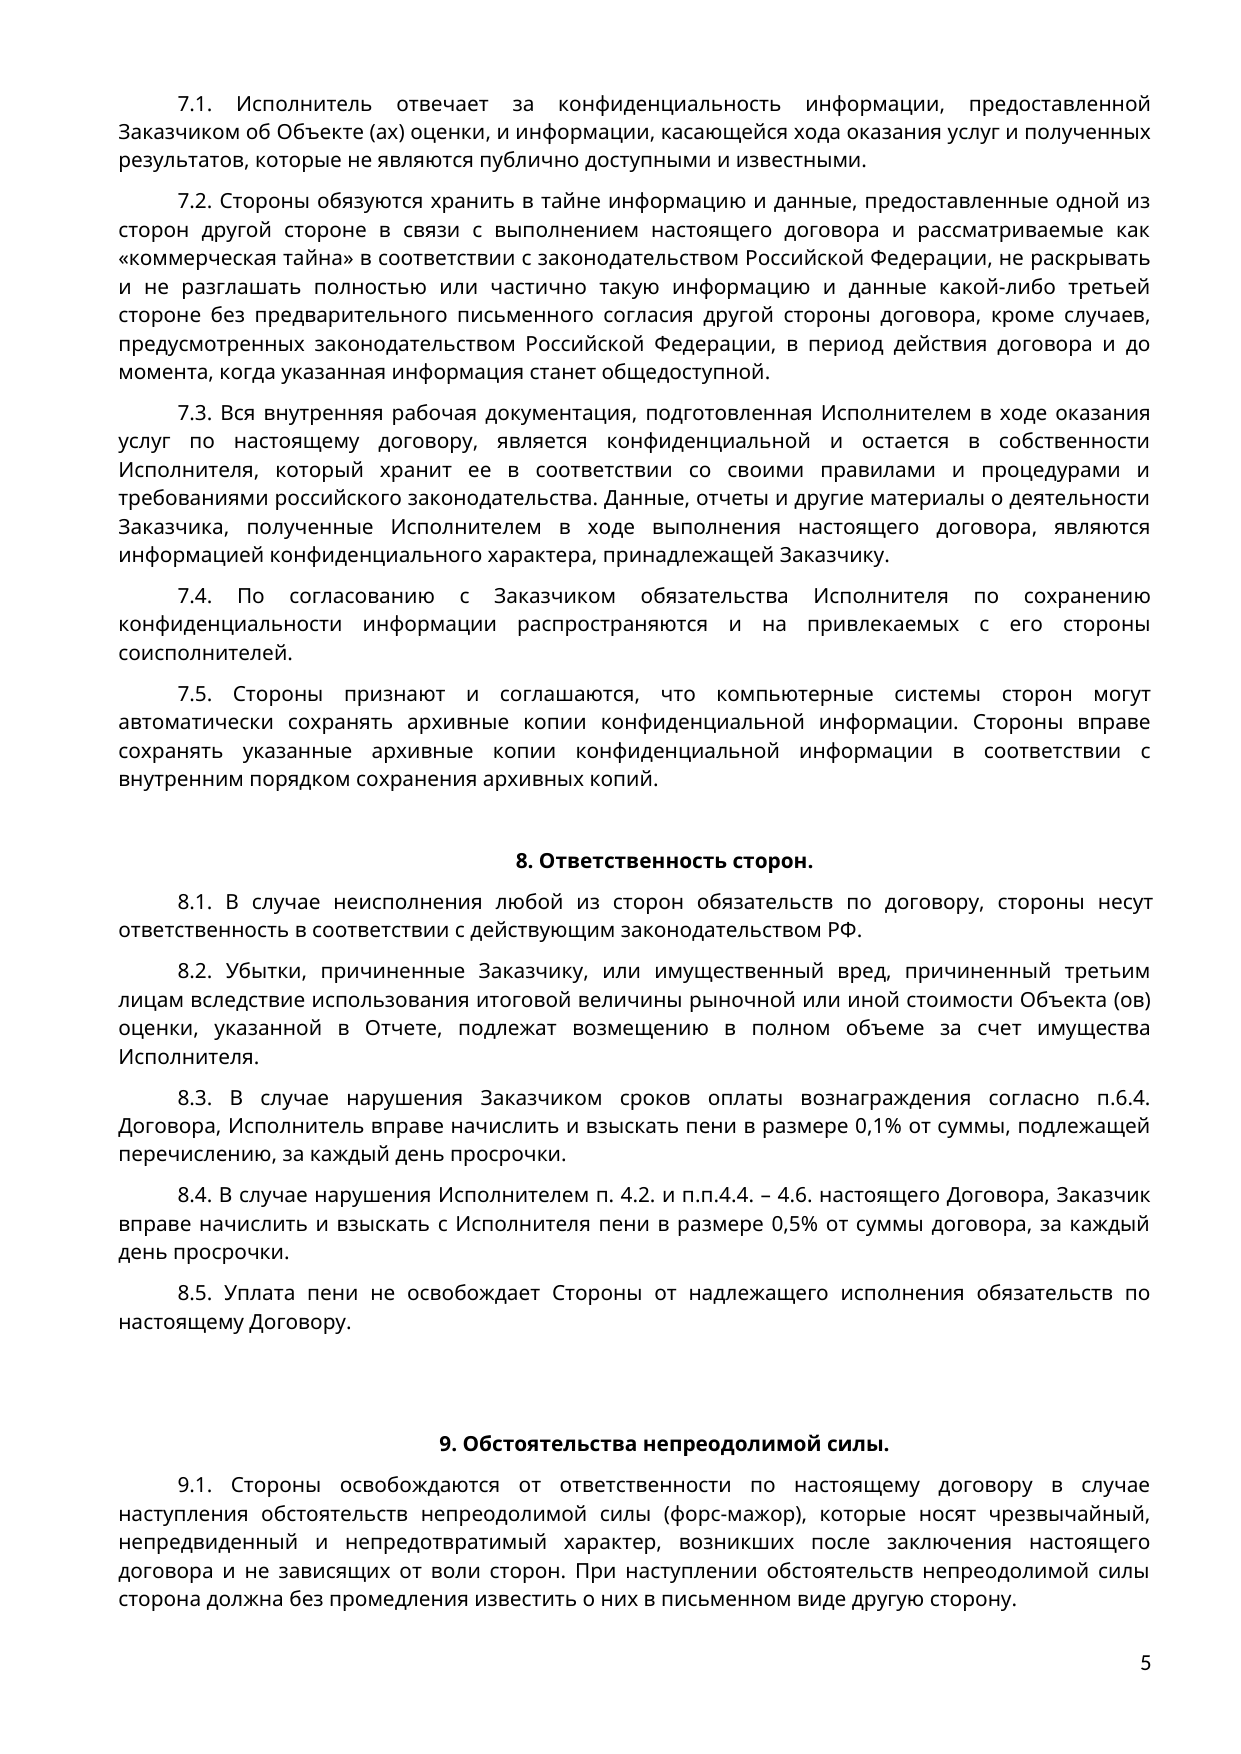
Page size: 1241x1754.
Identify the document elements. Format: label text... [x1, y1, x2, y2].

text 7.5. Стороны признают и соглашаются, что компьютерные системы сторон могут автоматически сохранять архивные копии конфиденциальной информации. Стороны вправе сохранять указанные архивные копии конфиденциальной информации в соответствии с внутренним порядком сохранения архивных копий. [118, 679, 1152, 793]
text 9.1. Стороны освобождаются от ответственности по настоящему договору в случае наступления обстоятельств непреодолимой силы (форс-мажор), которые носят чрезвычайный, непредвиденный и непредотвратимый характер, возникших после заключения настоящего договора и не зависящих от воли сторон. При наступлении обстоятельств непреодолимой силы сторона должна без промедления известить о них в письменном виде другую сторону. [118, 1471, 1152, 1613]
text 8. Ответственность сторон. [118, 846, 1152, 874]
text 8.1. В случае неисполнения любой из сторон обязательств по договору, стороны несут ответственность в соответствии с действующим законодательством РФ. [118, 887, 1154, 944]
text 7.2. Стороны обязуются хранить в тайне информацию и данные, предоставленные одной из сторон другой стороне в связи с выполнением настоящего договора и рассматриваемые как «коммерческая тайна» в соответствии с законодательством Российской Федерации, не раскрывать и не разглашать полностью или частично такую информацию и данные какой-либо третьей стороне без предварительного письменного согласия другой стороны договора, кроме случаев, предусмотренных законодательством Российской Федерации, в период действия договора и до момента, когда указанная информация станет общедоступной. [118, 186, 1152, 386]
text 8.5. Уплата пени не освобождает Стороны от надлежащего исполнения обязательств по настоящему Договору. [118, 1278, 1152, 1335]
text 8.2. Убытки, причиненные Заказчику, или имущественный вред, причиненный третьим лицам вследствие использования итоговой величины рыночной или иной стоимости Объекта (ов) оценки, указанной в Отчете, подлежат возмещению в полном объеме за счет имущества Исполнителя. [118, 956, 1152, 1070]
text 9. Обстоятельства непреодолимой силы. [118, 1429, 1152, 1458]
text 8.3. В случае нарушения Заказчиком сроков оплаты вознаграждения согласно п.6.4. Договора, Исполнитель вправе начислить и взыскать пени в размере 0,1% от суммы, подлежащей перечислению, за каждый день просрочки. [118, 1083, 1152, 1168]
text 8.4. В случае нарушения Исполнителем п. 4.2. и п.п.4.4. – 4.6. настоящего Договора, Заказчик вправе начислить и взыскать с Исполнителя пени в размере 0,5% от суммы договора, за каждый день просрочки. [118, 1181, 1152, 1266]
text 7.1. Исполнитель отвечает за конфиденциальность информации, предоставленной Заказчиком об Объекте (ах) оценки, и информации, касающейся хода оказания услуг и полученных результатов, которые не являются публично доступными и известными. [118, 89, 1152, 174]
text 7.3. Вся внутренняя рабочая документация, подготовленная Исполнителем в ходе оказания услуг по настоящему договору, является конфиденциальной и остается в собственности Исполнителя, который хранит ее в соответствии со своими правилами и процедурами и требованиями российского законодательства. Данные, отчеты и другие материалы о деятельности Заказчика, полученные Исполнителем в ходе выполнения настоящего договора, являются информацией конфиденциального характера, принадлежащей Заказчику. [118, 398, 1152, 569]
text 7.4. По согласованию с Заказчиком обязательства Исполнителя по сохранению конфиденциальности информации распространяются и на привлекаемых с его стороны соисполнителей. [118, 581, 1152, 666]
